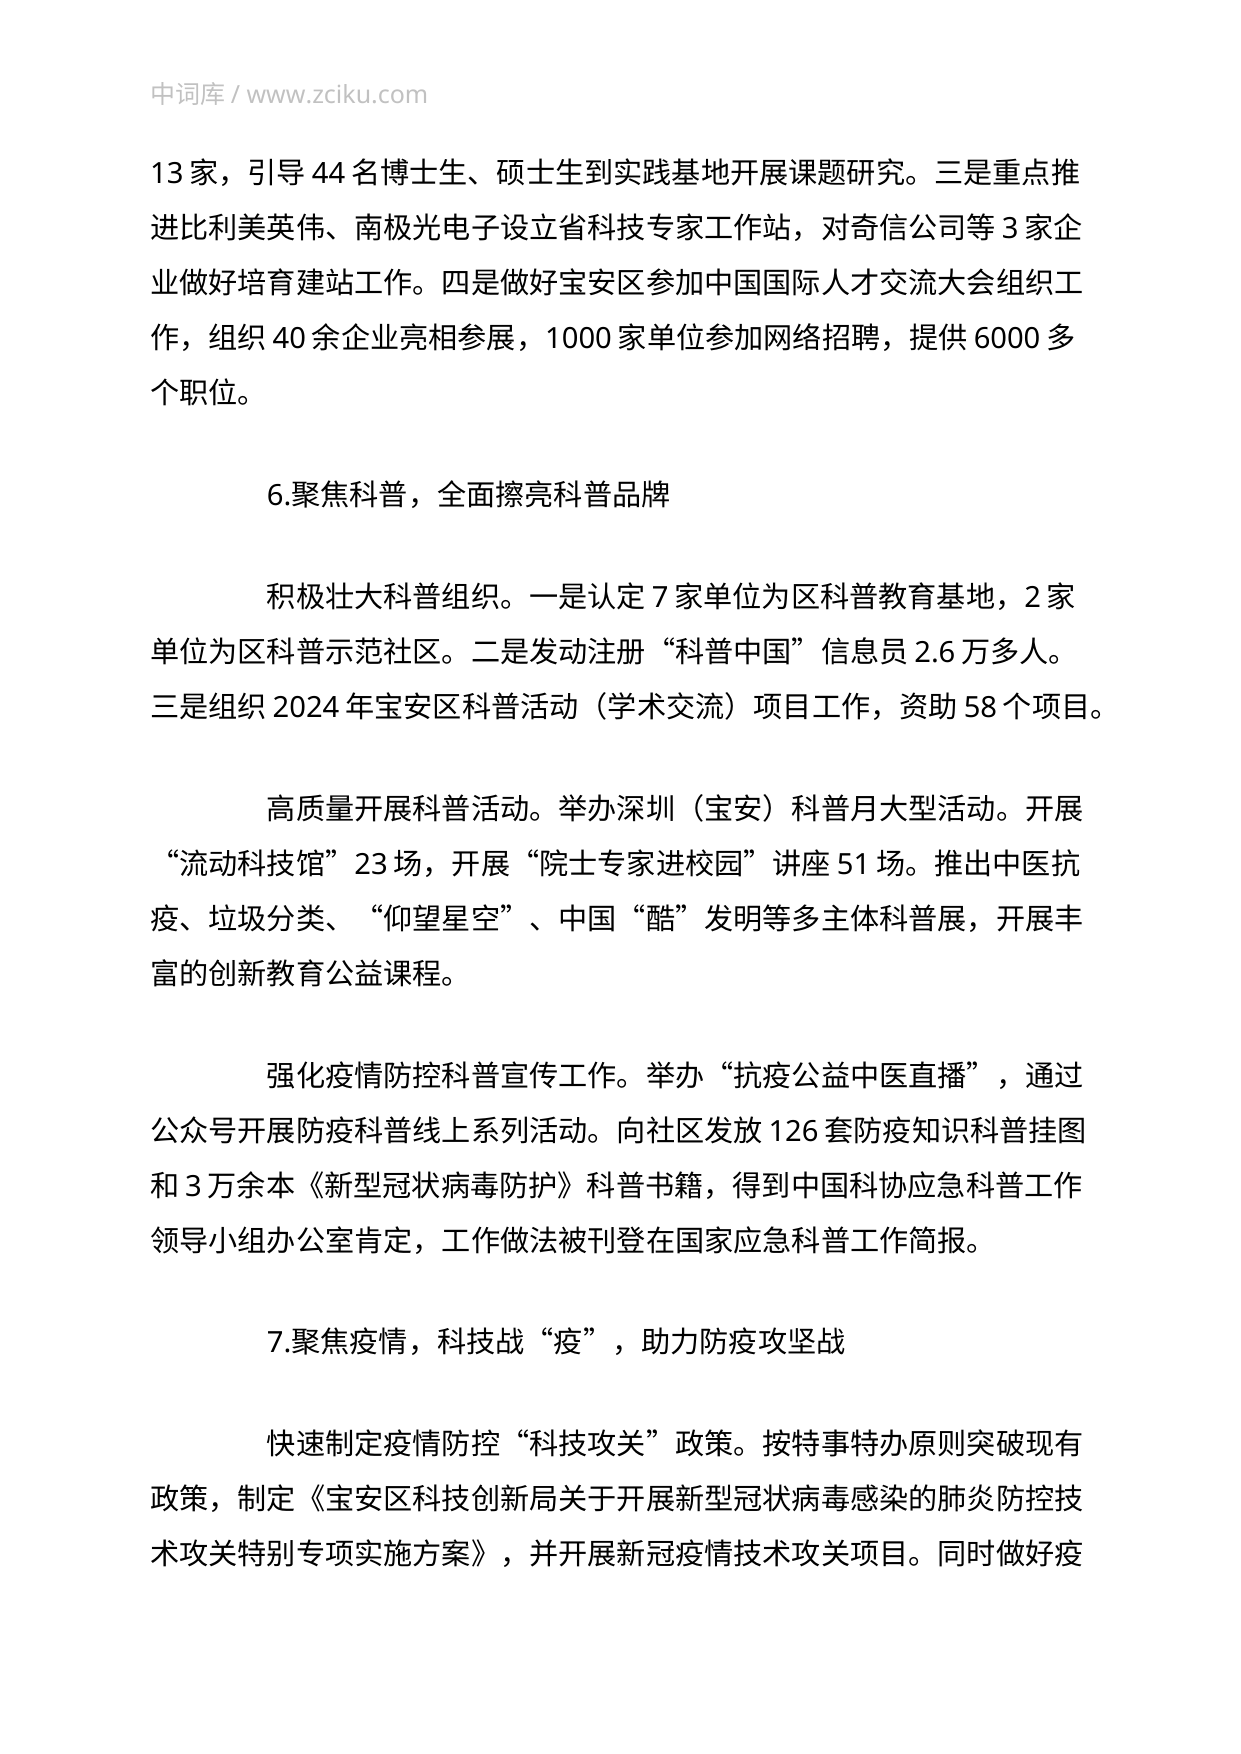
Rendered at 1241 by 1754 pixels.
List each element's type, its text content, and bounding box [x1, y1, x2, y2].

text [150, 1421, 1090, 1573]
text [150, 150, 1090, 412]
text 7.聚焦疫情，科技战“疫”，助力防疫攻坚战 [150, 1319, 1090, 1361]
text 积极壮大科普组织。一是认定7家单位为区科普教育基地，2家单位为区科普示范社区。二是发动注册“科普中国”信息员2.6万多人。三是组织2024年宝安区科普活动（学术交流）项目工作，资助58个项目。 [150, 574, 1090, 726]
text 高质量开展科普活动。举办深圳（宝安）科普月大型活动。开展“流动科技馆”23场，开展“院士专家进校园”讲座51场。推出中医抗疫、垃圾分类、“仰望星空”、中国“酷”发明等多主体科普展，开展丰富的创新教育公益课程。 [150, 786, 1090, 993]
text 强化疫情防控科普宣传工作。举办“抗疫公益中医直播”，通过公众号开展防疫科普线上系列活动。向社区发放126套防疫知识科普挂图和3万余本《新型冠状病毒防护》科普书籍，得到中国科协应急科普工作领导小组办公室肯定，工作做法被刊登在国家应急科普工作简报。 [150, 1052, 1090, 1259]
text 6.聚焦科普，全面擦亮科普品牌 [150, 472, 1090, 514]
